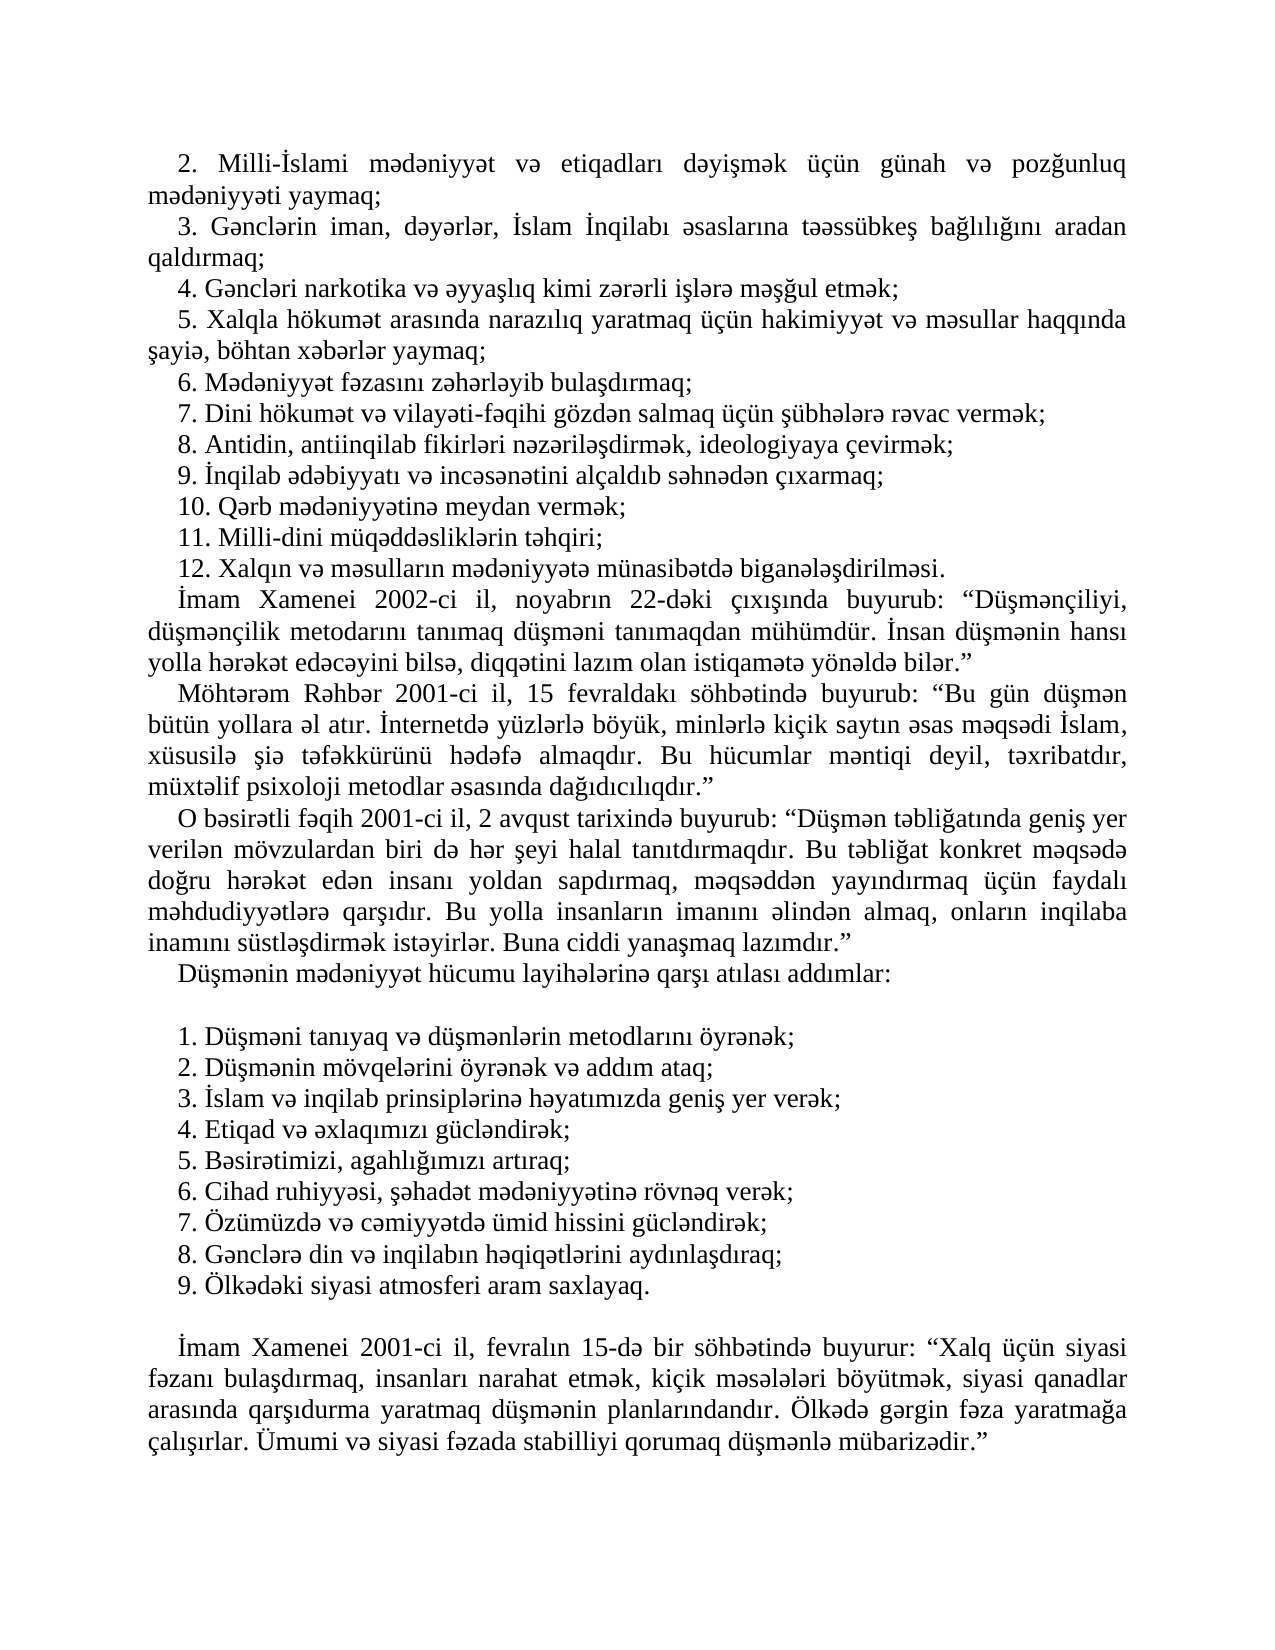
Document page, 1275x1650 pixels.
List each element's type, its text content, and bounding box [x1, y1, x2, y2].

text 7. Özümüzdə və cəmiyyətdə ümid hissini gücləndirək; [148, 1207, 1127, 1238]
text 10. Qərb mədəniyyətinə meydan vermək; [148, 490, 1127, 521]
text İmam Xamenei 2001-ci il, fevralın 15-də bir söhbətində buyurur: “Xalq üçün siyasi fəzanı bulaşdırmaq, insanları narahat etmək, kiçik məsələləri böyütmək, siyasi qanadlar arasında qarşıdurma yaratmaq düşmənin planlarındandır. Ölkədə gərgin fəza yaratmağa çalışırlar. Ümumi və siyasi fəzada stabilliyi qorumaq düşmənlə mübarizədir.” [148, 1331, 1127, 1456]
text 5. Bəsirətimizi, agahlığımızı artıraq; [148, 1144, 1127, 1175]
text 12. Xalqın və məsulların mədəniyyətə münasibətdə biganələşdirilməsi. [148, 552, 1127, 584]
text 2. Milli-İslami mədəniyyət və etiqadları dəyişmək üçün günah və pozğunluq mədəniyyəti yaymaq; [148, 148, 1127, 210]
text 4. Etiqad və əxlaqımızı gücləndirək; [148, 1113, 1127, 1144]
text 6. Mədəniyyət fəzasını zəhərləyib bulaşdırmaq; [148, 366, 1127, 397]
text O bəsirətli fəqih 2001-ci il, 2 avqust tarixində buyurub: “Düşmən təbliğatında geniş yer verilən mövzulardan biri də hər şeyi halal tanıtdırmaqdır. Bu təbliğat konkret məqsədə doğru hərəkət edən insanı yoldan sapdırmaq, məqsəddən yayındırmaq üçün faydalı məhdudiyyətlərə qarşıdır. Bu yolla insanların imanını əlindən almaq, onların inqilaba inamını süstləşdirmək istəyirlər. Buna ciddi yanaşmaq lazımdır.” [148, 802, 1127, 957]
text 8. Gənclərə din və inqilabın həqiqətlərini aydınlaşdıraq; [148, 1238, 1127, 1269]
text 5. Xalqla hökumət arasında narazılıq yaratmaq üçün hakimiyyət və məsullar haqqında şayiə, böhtan xəbərlər yaymaq; [148, 303, 1127, 366]
text 9. Ölkədəki siyasi atmosferi aram saxlayaq. [148, 1269, 1127, 1300]
text 7. Dini hökumət və vilayəti-fəqihi gözdən salmaq üçün şübhələrə rəvac vermək; [148, 397, 1127, 428]
text Düşmənin mədəniyyət hücumu layihələrinə qarşı atılası addımlar: [148, 957, 1127, 988]
text 11. Milli-dini müqəddəsliklərin təhqiri; [148, 521, 1127, 552]
text 6. Cihad ruhiyyəsi, şəhadət mədəniyyətinə rövnəq verək; [148, 1175, 1127, 1207]
text 2. Düşmənin mövqelərini öyrənək və addım ataq; [148, 1051, 1127, 1082]
text 9. İnqilab ədəbiyyatı və incəsənətini alçaldıb səhnədən çıxarmaq; [148, 459, 1127, 490]
text Möhtərəm Rəhbər 2001-ci il, 15 fevraldakı söhbətində buyurub: “Bu gün düşmən bütün yollara əl atır. İnternetdə yüzlərlə böyük, minlərlə kiçik saytın əsas məqsədi İslam, xüsusilə şiə təfəkkürünü hədəfə almaqdır. Bu hücumlar məntiqi deyil, təxribatdır, müxtəlif psixoloji metodlar əsasında dağıdıcılıqdır.” [148, 677, 1127, 802]
text 3. İslam və inqilab prinsiplərinə həyatımızda geniş yer verək; [148, 1082, 1127, 1113]
text 4. Gəncləri narkotika və əyyaşlıq kimi zərərli işlərə məşğul etmək; [148, 272, 1127, 303]
text İmam Xamenei 2002-ci il, noyabrın 22-dəki çıxışında buyurub: “Düşmənçiliyi, düşmənçilik metodarını tanımaq düşməni tanımaqdan mühümdür. İnsan düşmənin hansı yolla hərəkət edəcəyini bilsə, diqqətini lazım olan istiqamətə yönəldə bilər.” [148, 584, 1127, 677]
text 1. Düşməni tanıyaq və düşmənlərin metodlarını öyrənək; [148, 1020, 1127, 1051]
text 3. Gənclərin iman, dəyərlər, İslam İnqilabı əsaslarına təəssübkeş bağlılığını aradan qaldırmaq; [148, 210, 1127, 272]
text 8. Antidin, antiinqilab fikirləri nəzəriləşdirmək, ideologiyaya çevirmək; [148, 428, 1127, 459]
